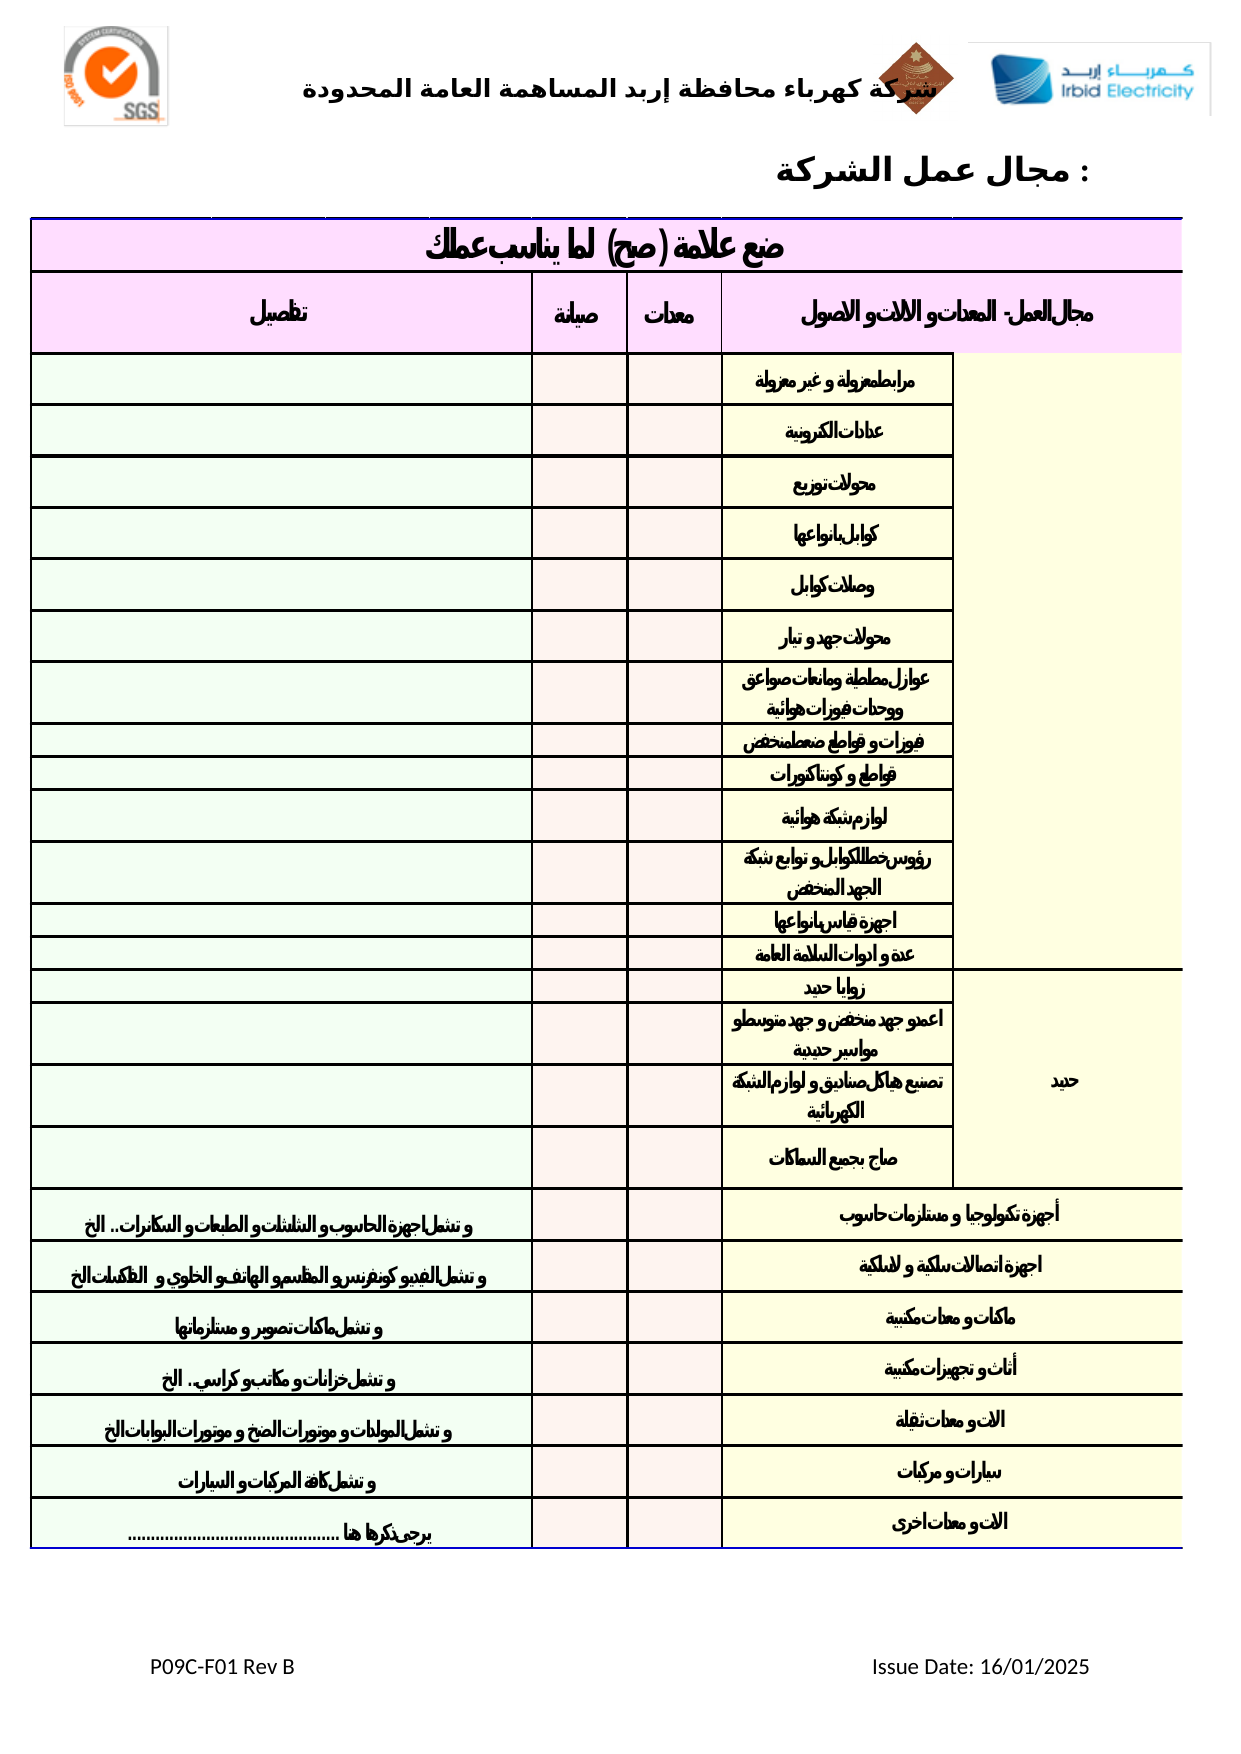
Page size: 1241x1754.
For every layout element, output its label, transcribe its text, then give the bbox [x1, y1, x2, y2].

picture [968, 41, 1216, 116]
picture [873, 35, 959, 121]
picture [63, 26, 170, 129]
text مجال عمل الشركة : [150, 150, 1090, 188]
